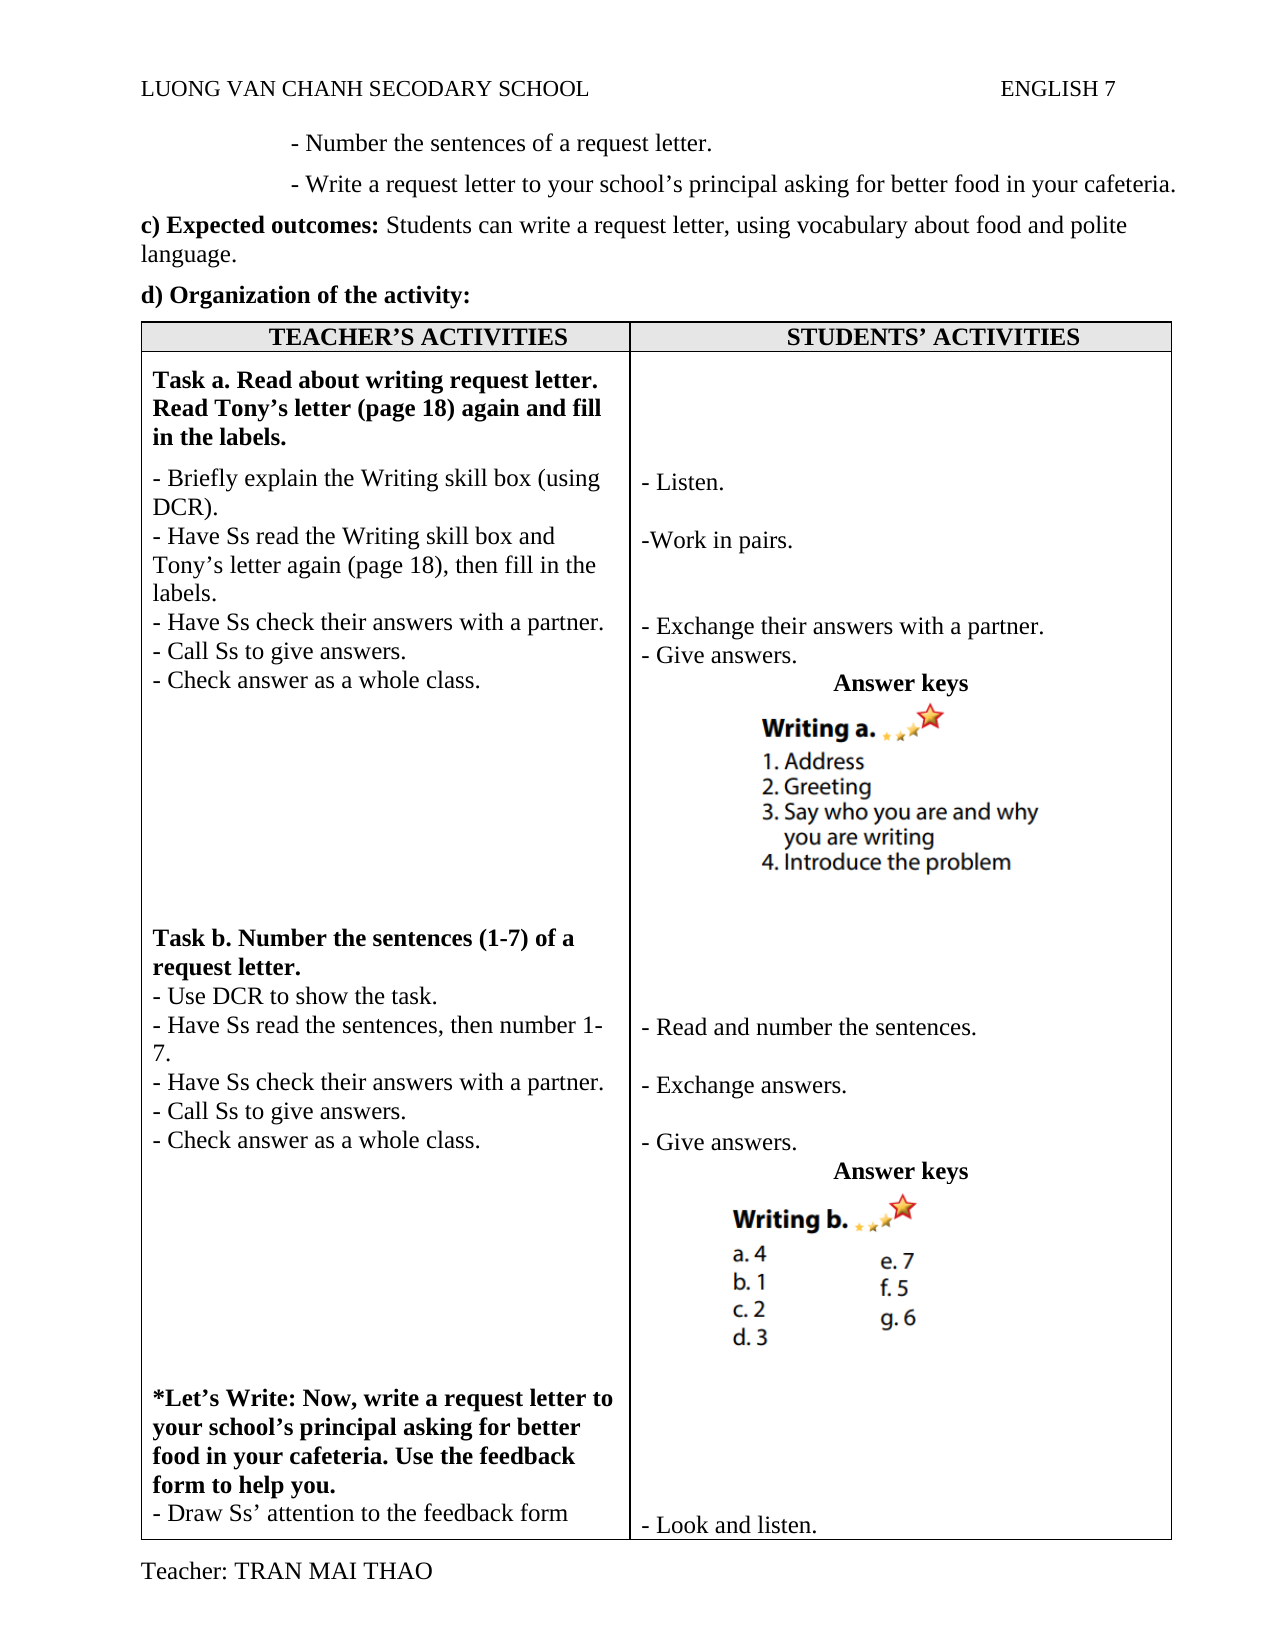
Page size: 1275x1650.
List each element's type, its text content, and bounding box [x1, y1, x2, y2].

text - Write a request letter to your school’s principal asking for better food in your cafeteria. [141, 169, 1181, 198]
text c) Expected outcomes: Students can write a request letter, using vocabulary about food and polite language. [141, 210, 1181, 268]
text - Number the sentences of a request letter. [141, 128, 1181, 156]
text d) Organization of the activity: [141, 280, 1181, 309]
table_header TEACHER’S ACTIVITIES [142, 323, 629, 351]
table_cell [631, 352, 1171, 1538]
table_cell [142, 352, 629, 1538]
table_header STUDENTS’ ACTIVITIES [631, 323, 1171, 351]
picture [738, 697, 1064, 898]
picture [710, 1184, 965, 1366]
